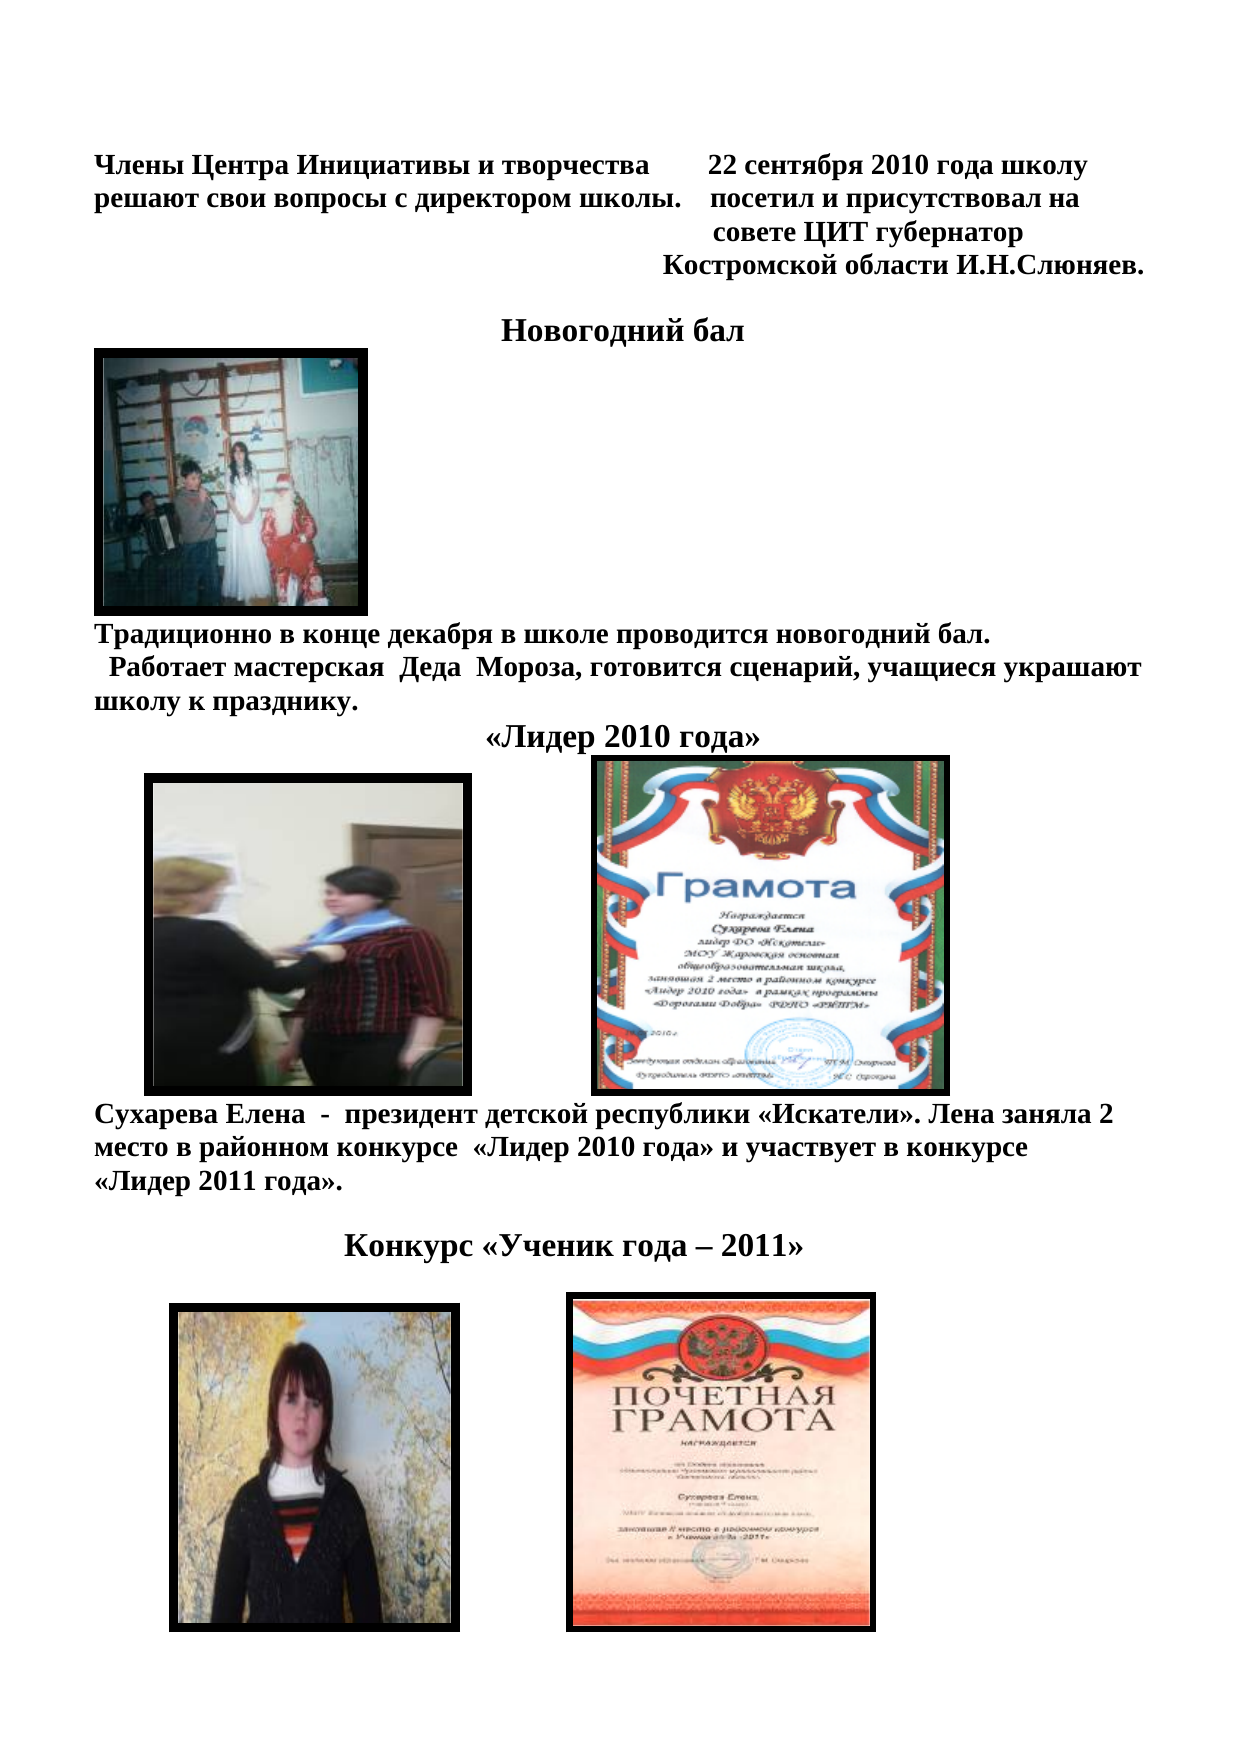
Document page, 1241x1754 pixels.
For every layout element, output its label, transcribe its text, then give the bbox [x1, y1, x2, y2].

text Члены Центра Инициативы и творчества 22 сентября 2010 года школу [94, 147, 1152, 180]
text решают свои вопросы с директором школы. посетил и присутствовал на совете ЦИТ губернатор [94, 180, 1152, 247]
text Традиционно в конце декабря в школе проводится новогодний бал. Работает мастерская Деда Мороза, готовится сценарий, учащиеся украшают школу к празднику. [94, 616, 1152, 716]
text Костромской области И.Н.Слюняев. [94, 247, 1152, 281]
picture [103, 358, 358, 606]
text «Лидер 2010 года» [94, 716, 1152, 755]
picture [597, 761, 944, 1089]
text Конкурс «Ученик года – 2011» [94, 1225, 1152, 1263]
picture [178, 1312, 451, 1623]
text Новогодний бал [94, 310, 1152, 348]
picture [573, 1299, 870, 1626]
text Сухарева Елена - президент детской республики «Искатели». Лена заняла 2 место в районном конкурсе «Лидер 2010 года» и участвует в конкурсе «Лидер 2011 года». [94, 1096, 1152, 1196]
picture [153, 783, 463, 1086]
